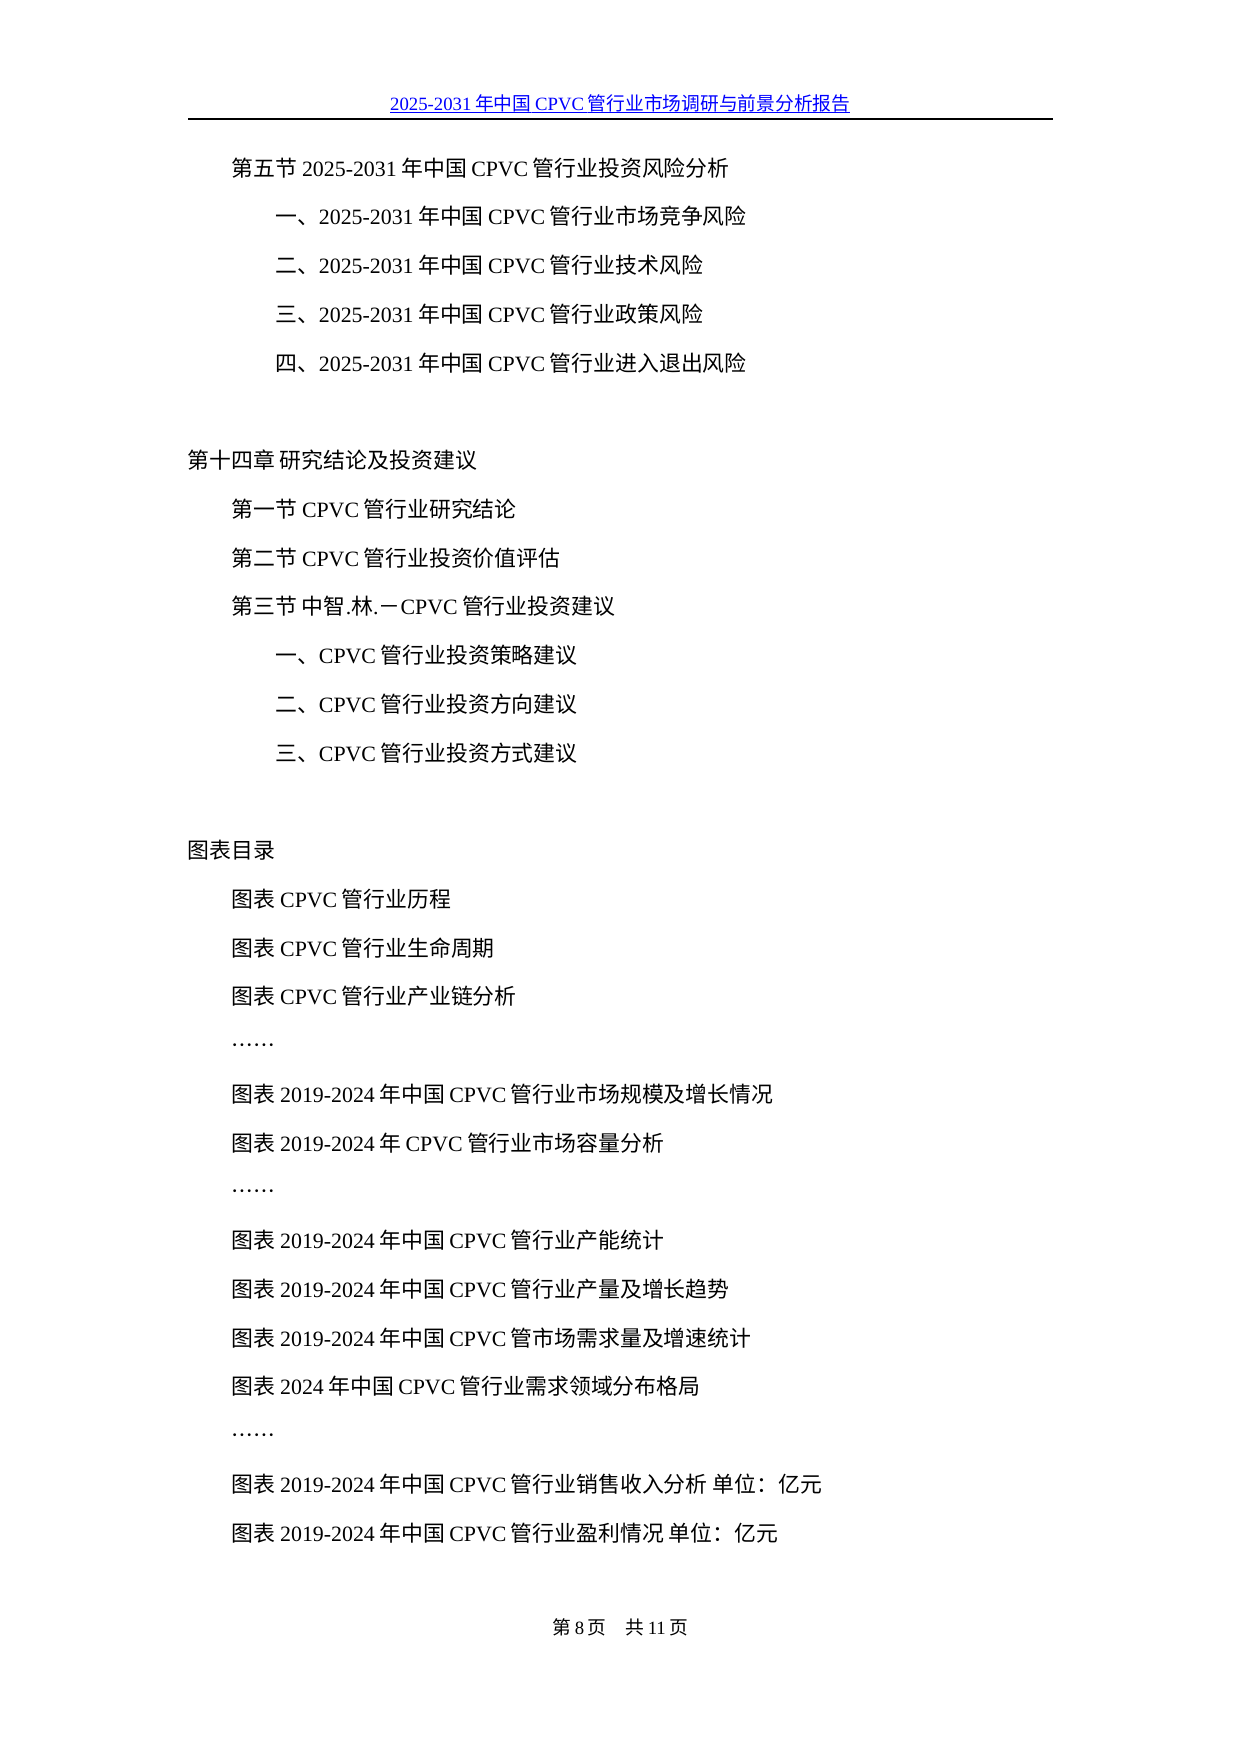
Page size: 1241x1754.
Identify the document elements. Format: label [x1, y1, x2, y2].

text [187, 150, 1053, 1548]
